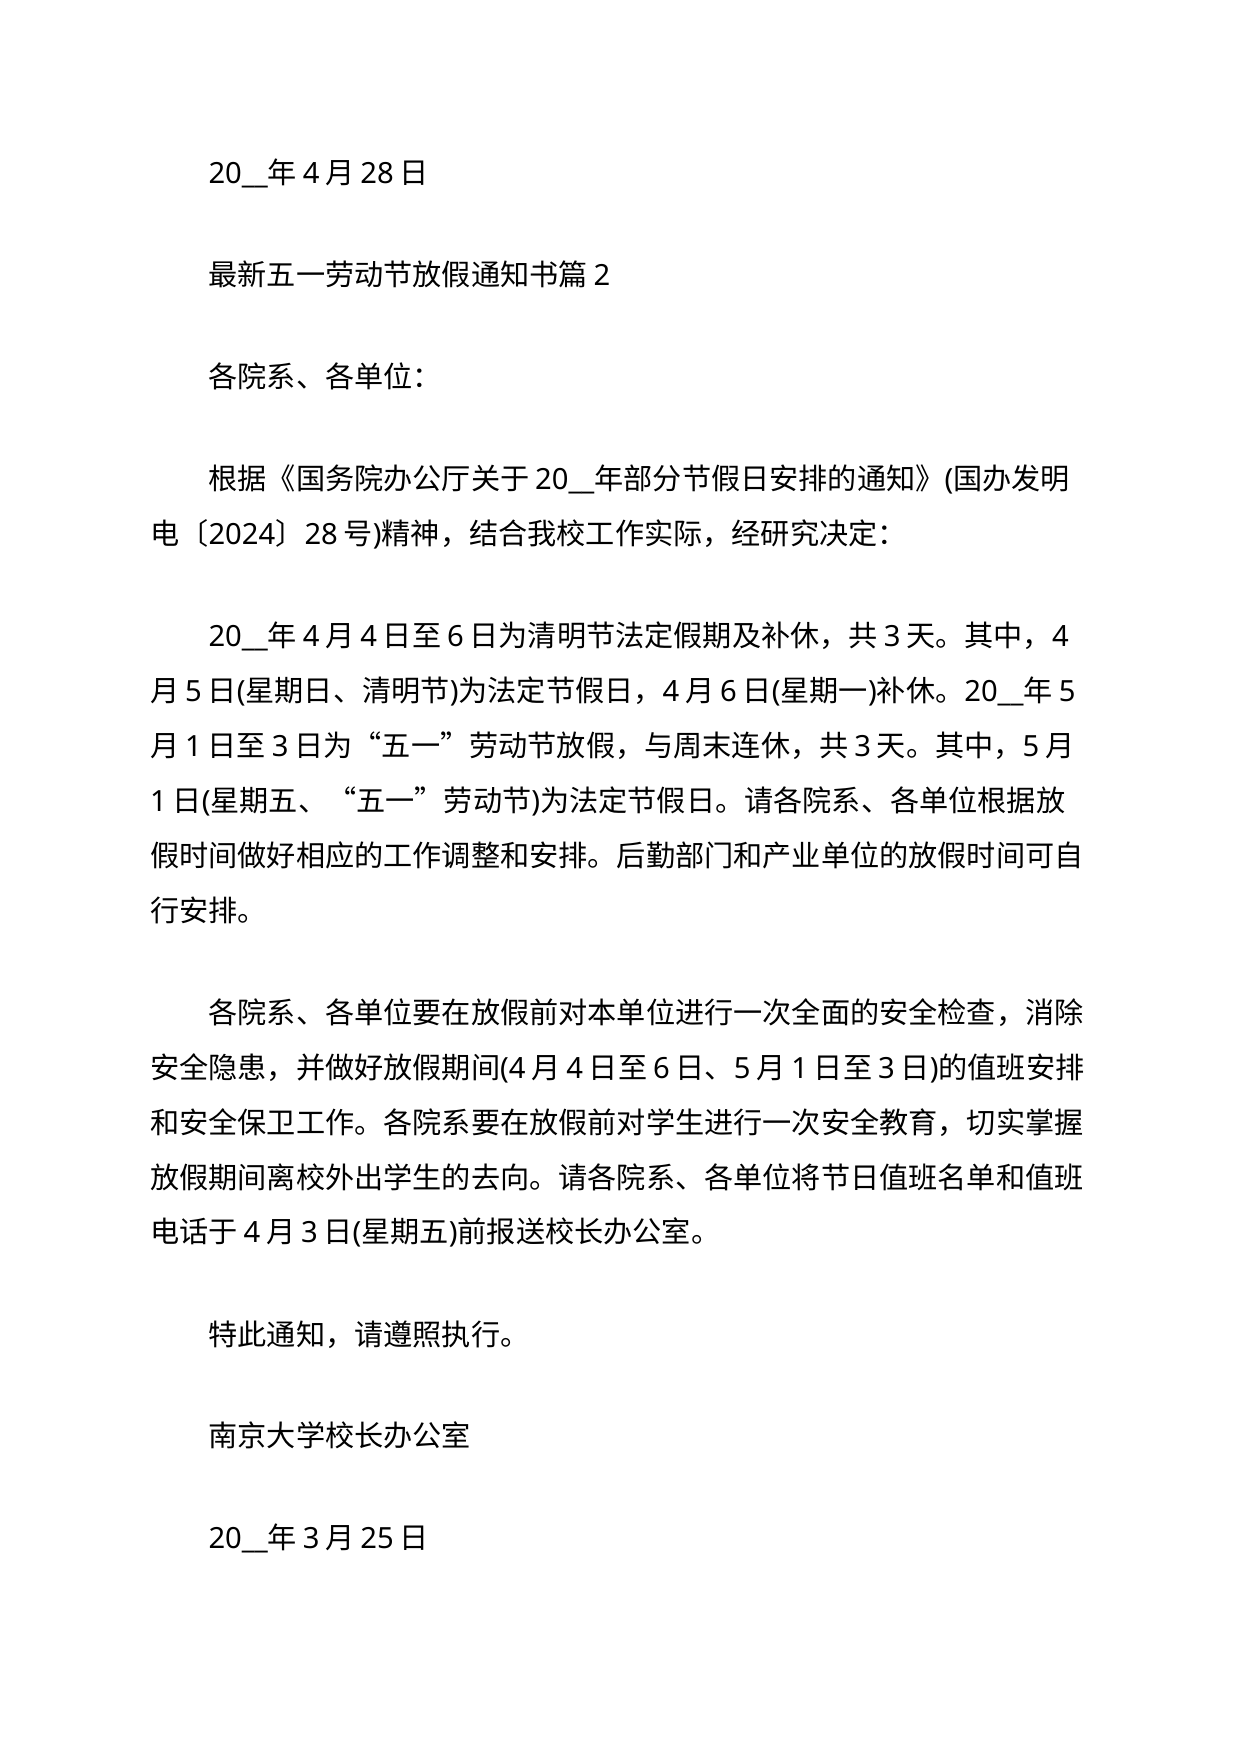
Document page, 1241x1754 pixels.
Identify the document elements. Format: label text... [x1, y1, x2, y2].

text 20__年4月4日至6日为清明节法定假期及补休，共3天。其中，4月5日(星期日、清明节)为法定节假日，4月6日(星期一)补休。20__年5月1日至3日为“五一”劳动节放假，与周末连休，共3天。其中，5月1日(星期五、“五一”劳动节)为法定节假日。请各院系、各单位根据放假时间做好相应的工作调整和安排。后勤部门和产业单位的放假时间可自行安排。 [150, 613, 1090, 930]
text 最新五一劳动节放假通知书篇2 [150, 252, 1090, 294]
text 20__年3月25日 [150, 1514, 1090, 1557]
text 特此通知，请遵照执行。 [150, 1311, 1090, 1353]
text 各院系、各单位要在放假前对本单位进行一次全面的安全检查，消除安全隐患，并做好放假期间(4月4日至6日、5月1日至3日)的值班安排和安全保卫工作。各院系要在放假前对学生进行一次安全教育，切实掌握放假期间离校外出学生的去向。请各院系、各单位将节日值班名单和值班电话于4月3日(星期五)前报送校长办公室。 [150, 989, 1090, 1251]
text 根据《国务院办公厅关于20__年部分节假日安排的通知》(国办发明电〔2024〕28号)精神，结合我校工作实际，经研究决定： [150, 456, 1090, 553]
text 各院系、各单位： [150, 354, 1090, 396]
text 20__年4月28日 [150, 150, 1090, 192]
text 南京大学校长办公室 [150, 1413, 1090, 1455]
